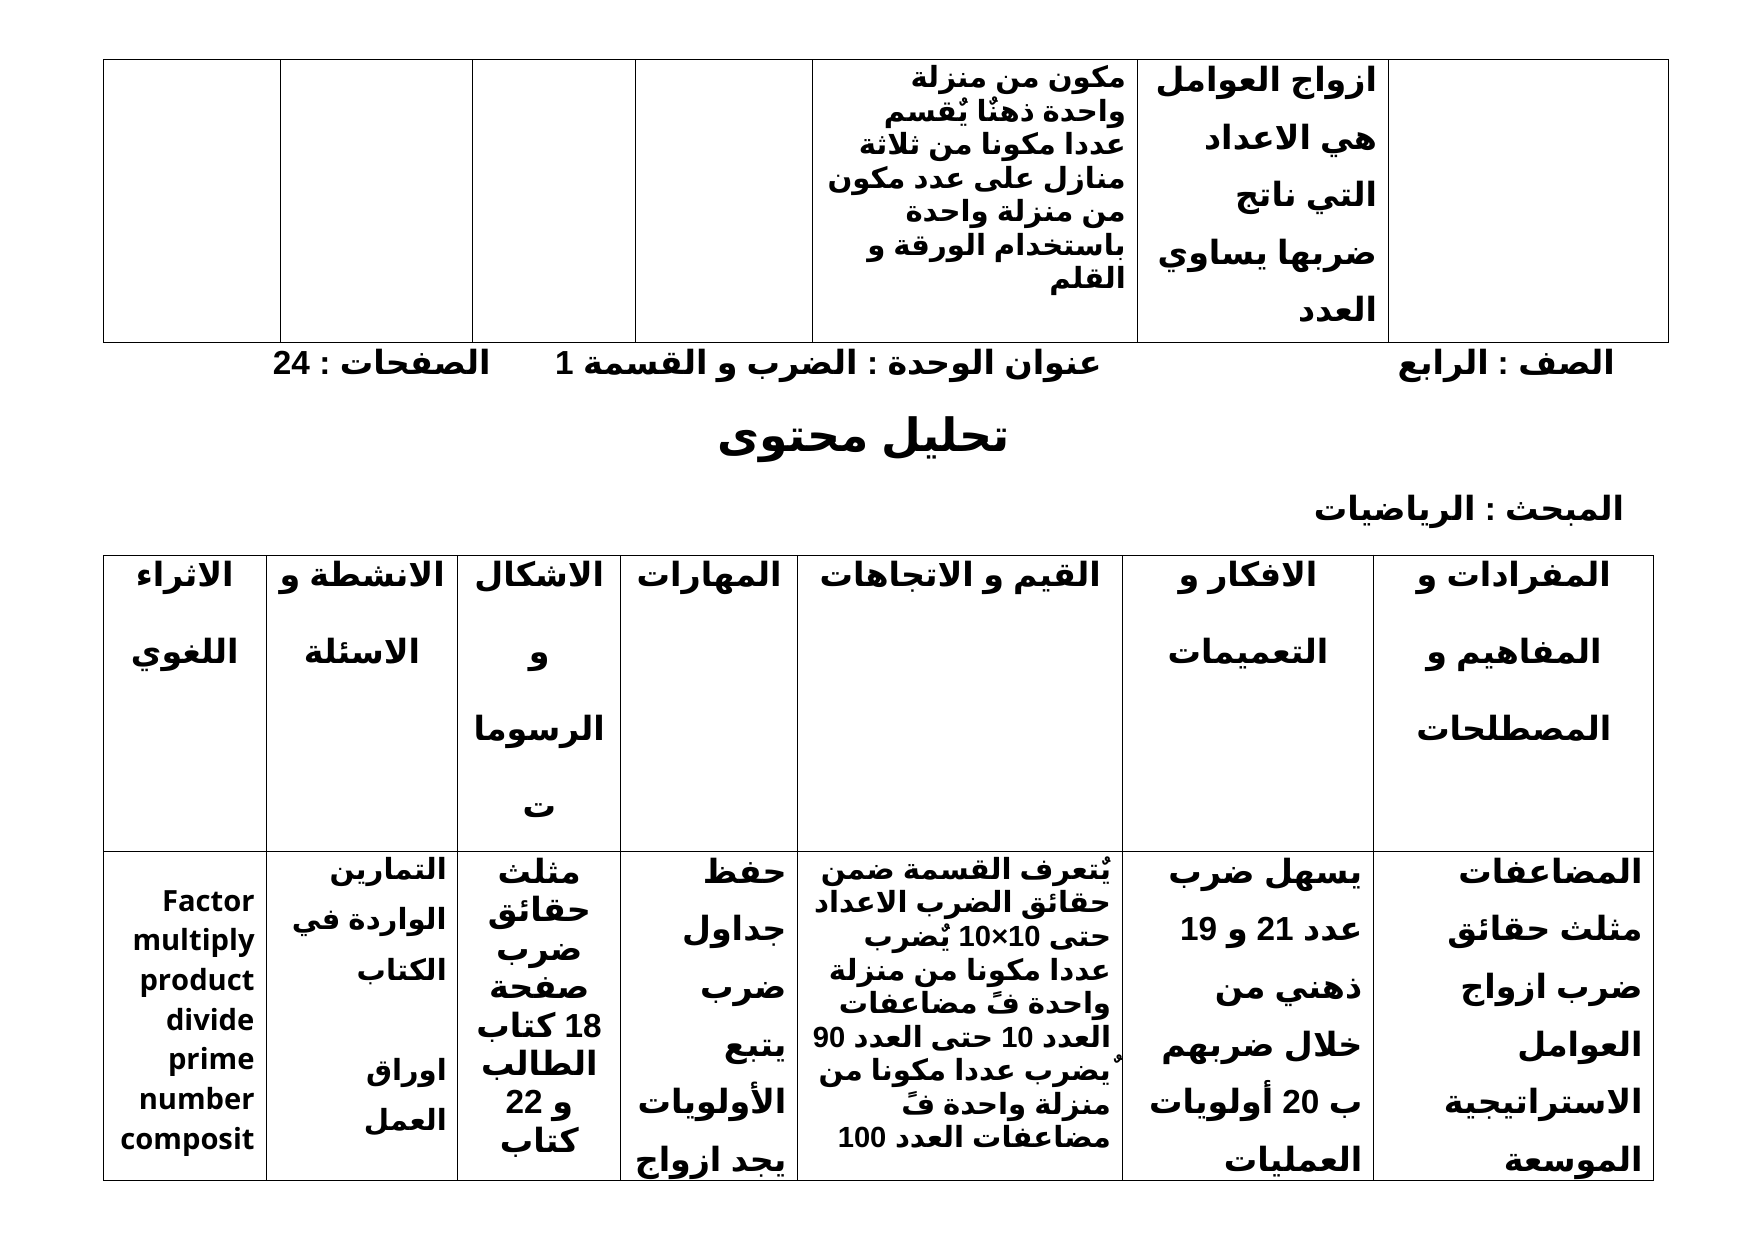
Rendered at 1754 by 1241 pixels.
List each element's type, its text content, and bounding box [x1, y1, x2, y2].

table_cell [1374, 852, 1653, 1180]
table_header الاشكال و الرسومات [458, 556, 620, 851]
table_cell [104, 60, 280, 342]
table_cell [267, 852, 457, 1180]
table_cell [473, 60, 635, 342]
table_header المهارات [621, 556, 797, 851]
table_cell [281, 60, 472, 342]
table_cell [621, 852, 797, 1180]
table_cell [636, 60, 812, 342]
text الصف : الرابع عنوان الوحدة : الضرب و القسمة 1 الصفحات : 24 [103, 343, 1624, 382]
table_header المفرادات و المفاهيم و المصطلحات [1374, 556, 1653, 851]
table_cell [798, 852, 1122, 1180]
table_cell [1138, 60, 1388, 342]
text تحليل محتوى [103, 408, 1624, 461]
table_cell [1123, 852, 1373, 1180]
table_header الافكار و التعميمات [1123, 556, 1373, 851]
table_header الانشطة و الاسئلة [267, 556, 457, 851]
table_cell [813, 60, 1137, 342]
table_header الاثراء اللغوي [104, 556, 266, 851]
table_header القيم و الاتجاهات [798, 556, 1122, 851]
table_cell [104, 852, 266, 1180]
text المبحث : الرياضيات [103, 489, 1624, 528]
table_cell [458, 852, 620, 1180]
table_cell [1389, 60, 1668, 342]
